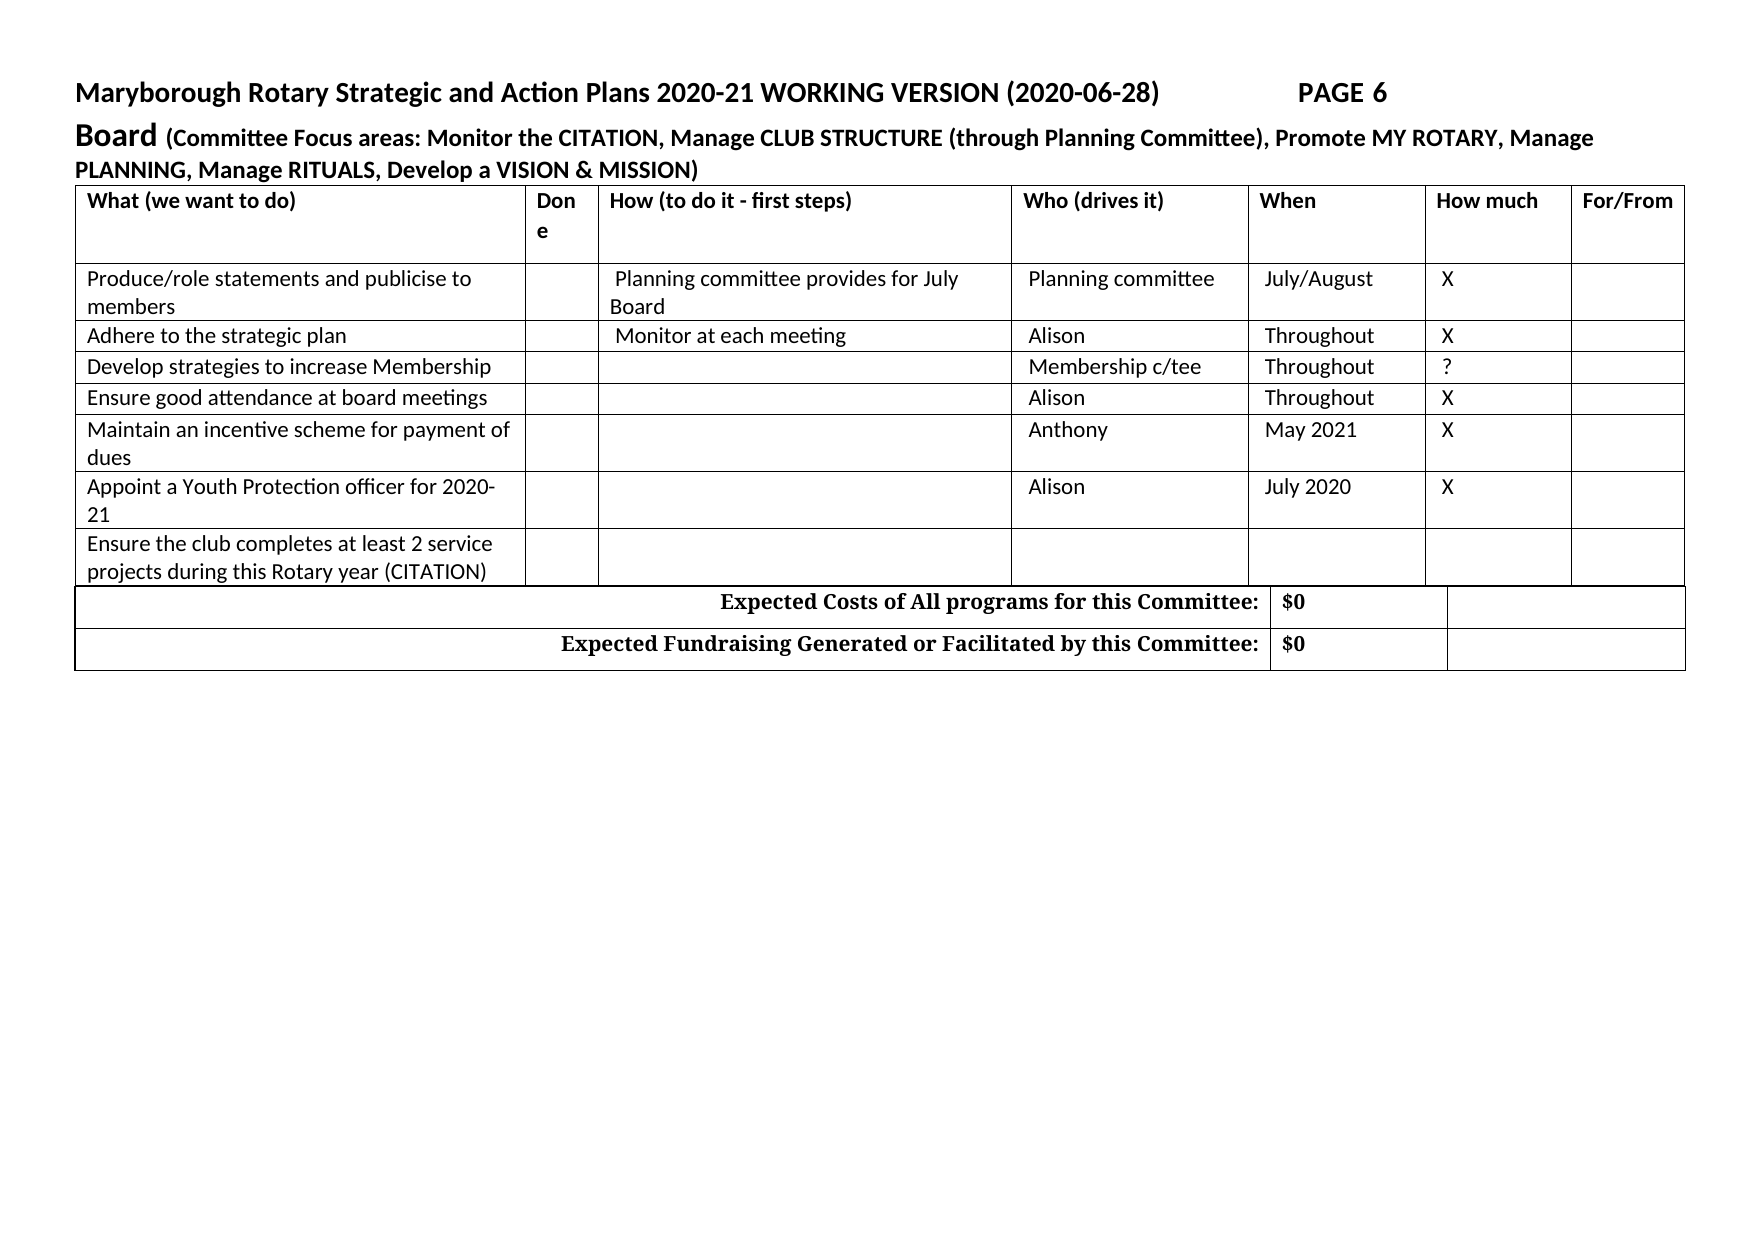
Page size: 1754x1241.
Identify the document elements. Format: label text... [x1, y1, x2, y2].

table_cell [599, 472, 1011, 528]
table_cell [1572, 352, 1684, 382]
table_cell [1249, 529, 1425, 585]
table_cell [1572, 321, 1684, 351]
table_cell X [1426, 384, 1571, 414]
table_cell Expected Fundraising Generated or Facilitated by this Committee: [76, 629, 1270, 670]
table_cell Adhere to the strategic plan [76, 321, 525, 351]
table_header How much [1426, 186, 1571, 263]
table_cell Appoint a Youth Protection officer for 2020-21 [76, 472, 525, 528]
table_header When [1249, 186, 1425, 263]
table_cell [526, 321, 598, 351]
table_cell [1426, 529, 1571, 585]
table_cell Monitor at each meeting [599, 321, 1011, 351]
table_cell July 2020 [1249, 472, 1425, 528]
table_cell [1572, 384, 1684, 414]
table_header How (to do it - first steps) [599, 186, 1011, 263]
table_cell [526, 264, 598, 320]
table_cell Throughout [1249, 384, 1425, 414]
table_cell X [1426, 415, 1571, 471]
table_cell [1572, 264, 1684, 320]
table_cell Throughout [1249, 352, 1425, 382]
table_cell [1572, 415, 1684, 471]
table_cell Planning committee provides for July Board [599, 264, 1011, 320]
table_cell July/August [1249, 264, 1425, 320]
table_cell [526, 529, 598, 585]
table_cell Ensure the club completes at least 2 service projects during this Rotary year (CITATION) [76, 529, 525, 585]
table_cell $0 [1271, 629, 1447, 670]
table_header [1448, 587, 1685, 628]
table_cell [599, 415, 1011, 471]
table_header Who (drives it) [1012, 186, 1248, 263]
subtitle Board (Committee Focus areas: Monitor the CITATION, Manage CLUB STRUCTURE (through Planning Committee), Promote MY ROTARY, Manage PLANNING, Manage RITUALS, Develop a VISION & MISSION) [75, 114, 1679, 185]
table_cell [526, 384, 598, 414]
table_cell X [1426, 472, 1571, 528]
table_header $0 [1271, 587, 1447, 628]
table_cell [599, 352, 1011, 382]
table_cell [1012, 529, 1248, 585]
table_cell Ensure good attendance at board meetings [76, 384, 525, 414]
table_cell ? [1426, 352, 1571, 382]
table_cell [526, 415, 598, 471]
table_cell [526, 472, 598, 528]
table_cell Alison [1012, 321, 1248, 351]
table_cell X [1426, 264, 1571, 320]
table_header Expected Costs of All programs for this Committee: [76, 587, 1270, 628]
table_cell [1572, 472, 1684, 528]
table_cell Maintain an incentive scheme for payment of dues [76, 415, 525, 471]
table_header Done [526, 186, 598, 263]
table_cell Throughout [1249, 321, 1425, 351]
table_cell Develop strategies to increase Membership [76, 352, 525, 382]
table_cell Planning committee [1012, 264, 1248, 320]
table_cell [1572, 529, 1684, 585]
table_cell [526, 352, 598, 382]
table_cell [599, 384, 1011, 414]
table_header For/From [1572, 186, 1684, 263]
table_cell Produce/role statements and publicise to members [76, 264, 525, 320]
table_cell [1448, 629, 1685, 670]
table_cell Anthony [1012, 415, 1248, 471]
table_cell Alison [1012, 472, 1248, 528]
table_cell X [1426, 321, 1571, 351]
table_cell [599, 529, 1011, 585]
table_cell Alison [1012, 384, 1248, 414]
table_cell Membership c/tee [1012, 352, 1248, 382]
table_cell May 2021 [1249, 415, 1425, 471]
table_header What (we want to do) [76, 186, 525, 263]
